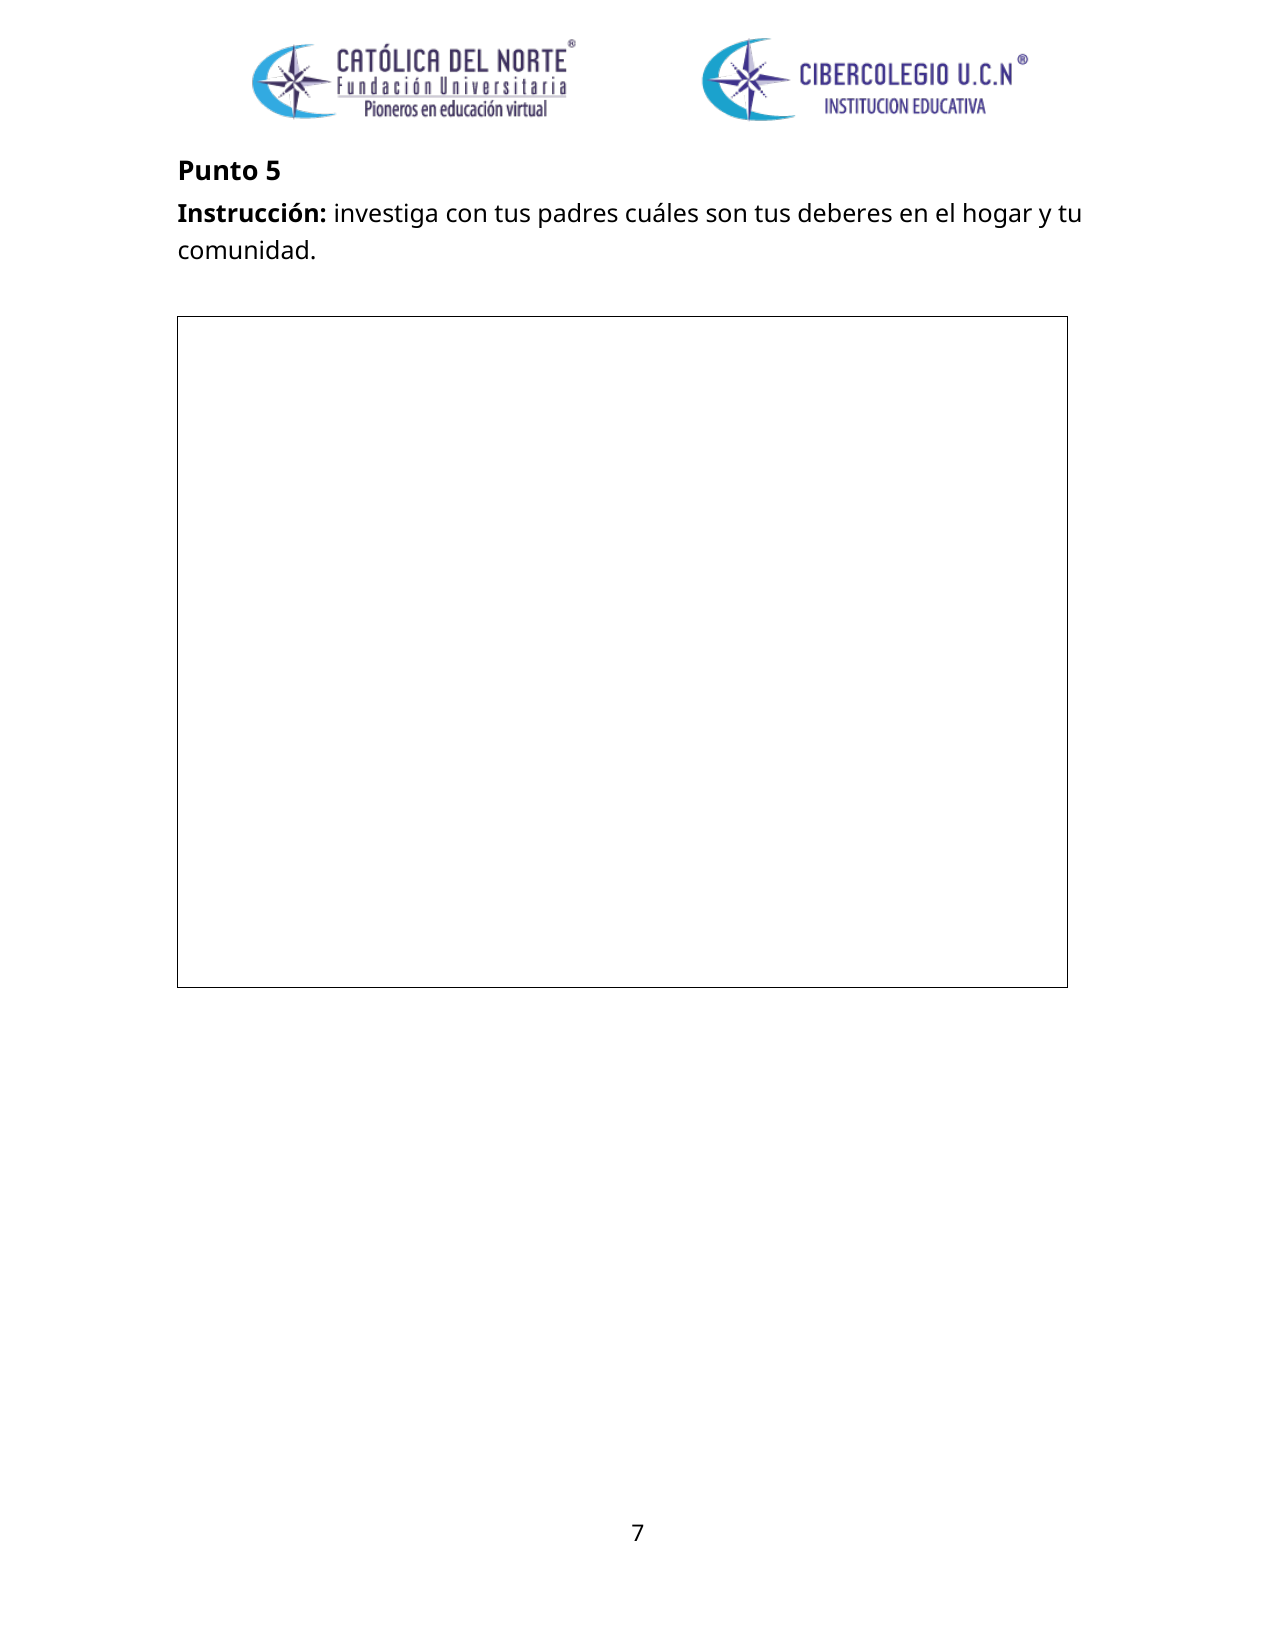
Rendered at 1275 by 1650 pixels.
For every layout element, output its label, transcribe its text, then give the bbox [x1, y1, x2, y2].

subtitle Punto 5 [177, 152, 1098, 189]
subtitle Instrucción: investiga con tus padres cuáles son tus deberes en el hogar y tu comunidad. [177, 196, 1098, 267]
picture [212, 22, 615, 135]
picture [672, 25, 1057, 133]
